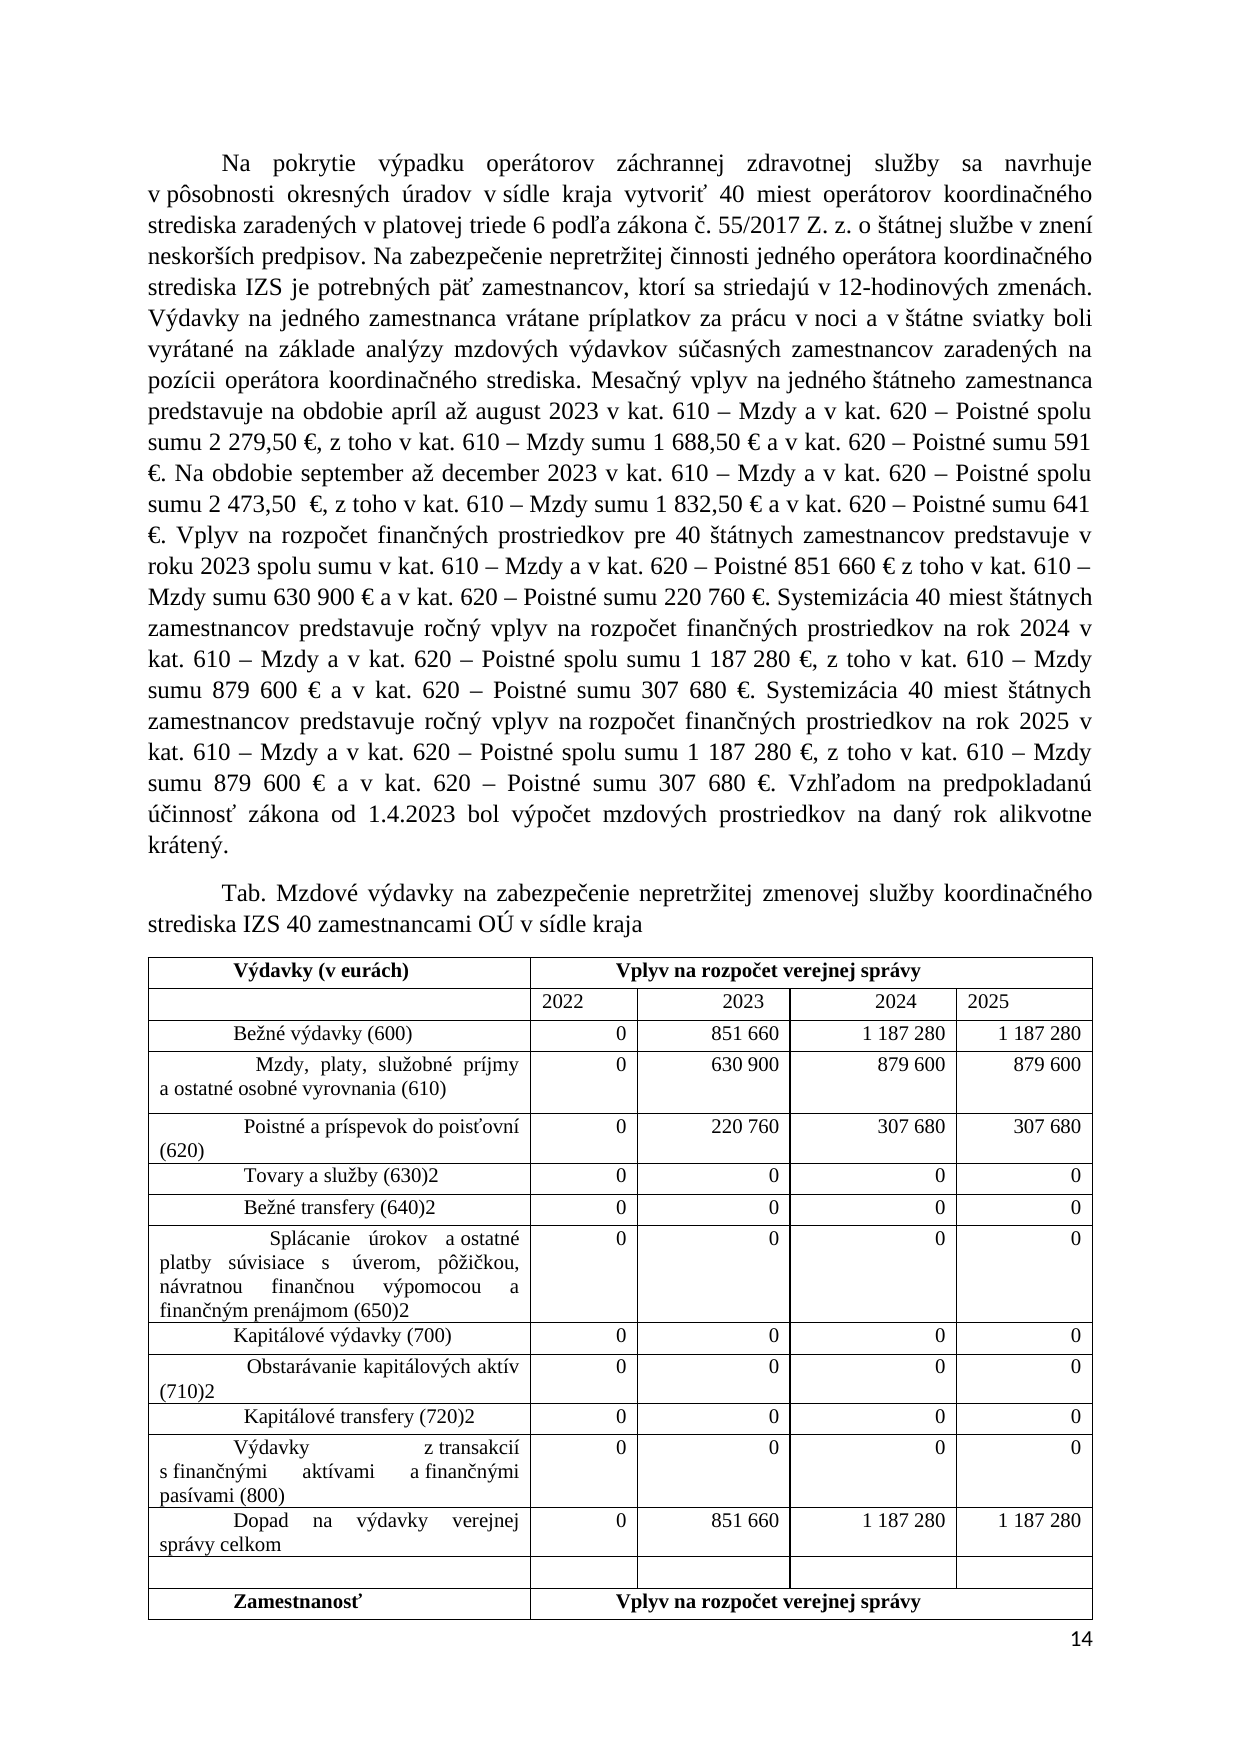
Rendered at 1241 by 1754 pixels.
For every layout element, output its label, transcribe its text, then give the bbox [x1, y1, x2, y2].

table_cell 0 [531, 1021, 637, 1051]
table_cell 220 760 [638, 1114, 789, 1162]
table_cell Vplyv na rozpočet verejnej správy [531, 1589, 1092, 1619]
table_cell Bežné výdavky (600) [149, 1021, 530, 1051]
table_cell [531, 1557, 637, 1587]
table_cell 630 900 [638, 1052, 789, 1113]
table_cell 0 [791, 1323, 956, 1353]
table_cell Bežné transfery (640)2 [149, 1195, 530, 1225]
table_header Vplyv na rozpočet verejnej správy [531, 958, 1092, 988]
table_cell [638, 1557, 789, 1587]
table_cell 0 [791, 1355, 956, 1403]
table_cell 851 660 [638, 1021, 789, 1051]
table_cell Obstarávanie kapitálových aktív (710)2 [149, 1355, 530, 1403]
table_cell 1 187 280 [957, 1021, 1092, 1051]
table_cell 0 [791, 1226, 956, 1322]
table_cell 0 [638, 1435, 789, 1507]
table_cell 0 [531, 1508, 637, 1556]
table_cell 0 [638, 1404, 789, 1434]
table_cell 2024 [791, 989, 956, 1019]
table_cell 0 [638, 1164, 789, 1194]
table_cell Zamestnanosť [149, 1589, 530, 1619]
table_cell 0 [957, 1355, 1092, 1403]
text Na pokrytie výpadku operátorov záchrannej zdravotnej služby sa navrhuje v pôsobnosti okresných úradov v sídle kraja vytvoriť 40 miest operátorov koordinačného strediska zaradených v platovej triede 6 podľa zákona č. 55/2017 Z. z. o štátnej službe v znení neskorších predpisov. Na zabezpečenie nepretržitej činnosti jedného operátora koordinačného strediska IZS je potrebných päť zamestnancov, ktorí sa striedajú v 12-hodinových zmenách. Výdavky na jedného zamestnanca vrátane príplatkov za prácu v noci a v štátne sviatky boli vyrátané na základe analýzy mzdových výdavkov súčasných zamestnancov zaradených na pozícii operátora koordinačného strediska. Mesačný vplyv na jedného štátneho zamestnanca predstavuje na obdobie apríl až august 2023 v kat. 610 – Mzdy a v kat. 620 – Poistné spolu sumu 2 279,50 €, z toho v kat. 610 – Mzdy sumu 1 688,50 € a v kat. 620 – Poistné sumu 591 €. Na obdobie september až december 2023 v kat. 610 – Mzdy a v kat. 620 – Poistné spolu sumu 2 473,50 €, z toho v kat. 610 – Mzdy sumu 1 832,50 € a v kat. 620 – Poistné sumu 641 €. Vplyv na rozpočet finančných prostriedkov pre 40 štátnych zamestnancov predstavuje v roku 2023 spolu sumu v kat. 610 – Mzdy a v kat. 620 – Poistné 851 660 € z toho v kat. 610 – Mzdy sumu 630 900 € a v kat. 620 – Poistné sumu 220 760 €. Systemizácia 40 miest štátnych zamestnancov predstavuje ročný vplyv na rozpočet finančných prostriedkov na rok 2024 v kat. 610 – Mzdy a v kat. 620 – Poistné spolu sumu 1 187 280 €, z toho v kat. 610 – Mzdy sumu 879 600 € a v kat. 620 – Poistné sumu 307 680 €. Systemizácia 40 miest štátnych zamestnancov predstavuje ročný vplyv na rozpočet finančných prostriedkov na rok 2025 v kat. 610 – Mzdy a v kat. 620 – Poistné spolu sumu 1 187 280 €, z toho v kat. 610 – Mzdy sumu 879 600 € a v kat. 620 – Poistné sumu 307 680 €. Vzhľadom na predpokladanú účinnosť zákona od 1.4.2023 bol výpočet mzdových prostriedkov na daný rok alikvotne krátený. [148, 148, 1093, 859]
table_cell 879 600 [791, 1052, 956, 1113]
table_cell 0 [531, 1164, 637, 1194]
table_cell 0 [957, 1195, 1092, 1225]
table_cell 0 [791, 1404, 956, 1434]
table_cell 0 [791, 1435, 956, 1507]
table_cell 0 [638, 1195, 789, 1225]
table_cell 0 [957, 1435, 1092, 1507]
table_cell 0 [638, 1355, 789, 1403]
table_cell 0 [531, 1114, 637, 1162]
table_cell Poistné a príspevok do poisťovní (620) [149, 1114, 530, 1162]
table_cell [149, 989, 530, 1019]
table_cell 0 [957, 1323, 1092, 1353]
table_cell Kapitálové transfery (720)2 [149, 1404, 530, 1434]
table_cell 307 680 [957, 1114, 1092, 1162]
table_cell 0 [791, 1195, 956, 1225]
table_cell Tovary a služby (630)2 [149, 1164, 530, 1194]
table_cell 0 [531, 1323, 637, 1353]
table_cell 0 [531, 1195, 637, 1225]
table_cell 2025 [957, 989, 1092, 1019]
table_cell 0 [957, 1226, 1092, 1322]
table_cell 1 187 280 [957, 1508, 1092, 1556]
table_cell 0 [638, 1226, 789, 1322]
text Tab. Mzdové výdavky na zabezpečenie nepretržitej zmenovej služby koordinačného strediska IZS 40 zamestnancami OÚ v sídle kraja [148, 878, 1093, 938]
table_cell 2023 [638, 989, 789, 1019]
table_cell Mzdy, platy, služobné príjmy a ostatné osobné vyrovnania (610) [149, 1052, 530, 1113]
table_cell [149, 1557, 530, 1587]
table_cell 0 [531, 1404, 637, 1434]
table_cell 2022 [531, 989, 637, 1019]
table_cell 307 680 [791, 1114, 956, 1162]
table_cell Splácanie úrokov a ostatné platby súvisiace s úverom, pôžičkou, návratnou finančnou výpomocou a finančným prenájmom (650)2 [149, 1226, 530, 1322]
table_cell Výdavky z transakcií s finančnými aktívami a finančnými pasívami (800) [149, 1435, 530, 1507]
table_cell Dopad na výdavky verejnej správy celkom [149, 1508, 530, 1556]
table_cell 879 600 [957, 1052, 1092, 1113]
table_cell 0 [957, 1164, 1092, 1194]
table_cell 0 [638, 1323, 789, 1353]
table_cell 1 187 280 [791, 1508, 956, 1556]
table_cell [957, 1557, 1092, 1587]
table_cell 0 [531, 1052, 637, 1113]
table_cell 851 660 [638, 1508, 789, 1556]
table_cell 0 [531, 1355, 637, 1403]
table_cell 1 187 280 [791, 1021, 956, 1051]
table_cell 0 [531, 1435, 637, 1507]
table_cell [791, 1557, 956, 1587]
table_cell Kapitálové výdavky (700) [149, 1323, 530, 1353]
table_header Výdavky (v eurách) [149, 958, 530, 988]
table_cell 0 [957, 1404, 1092, 1434]
table_cell 0 [791, 1164, 956, 1194]
table_cell 0 [531, 1226, 637, 1322]
